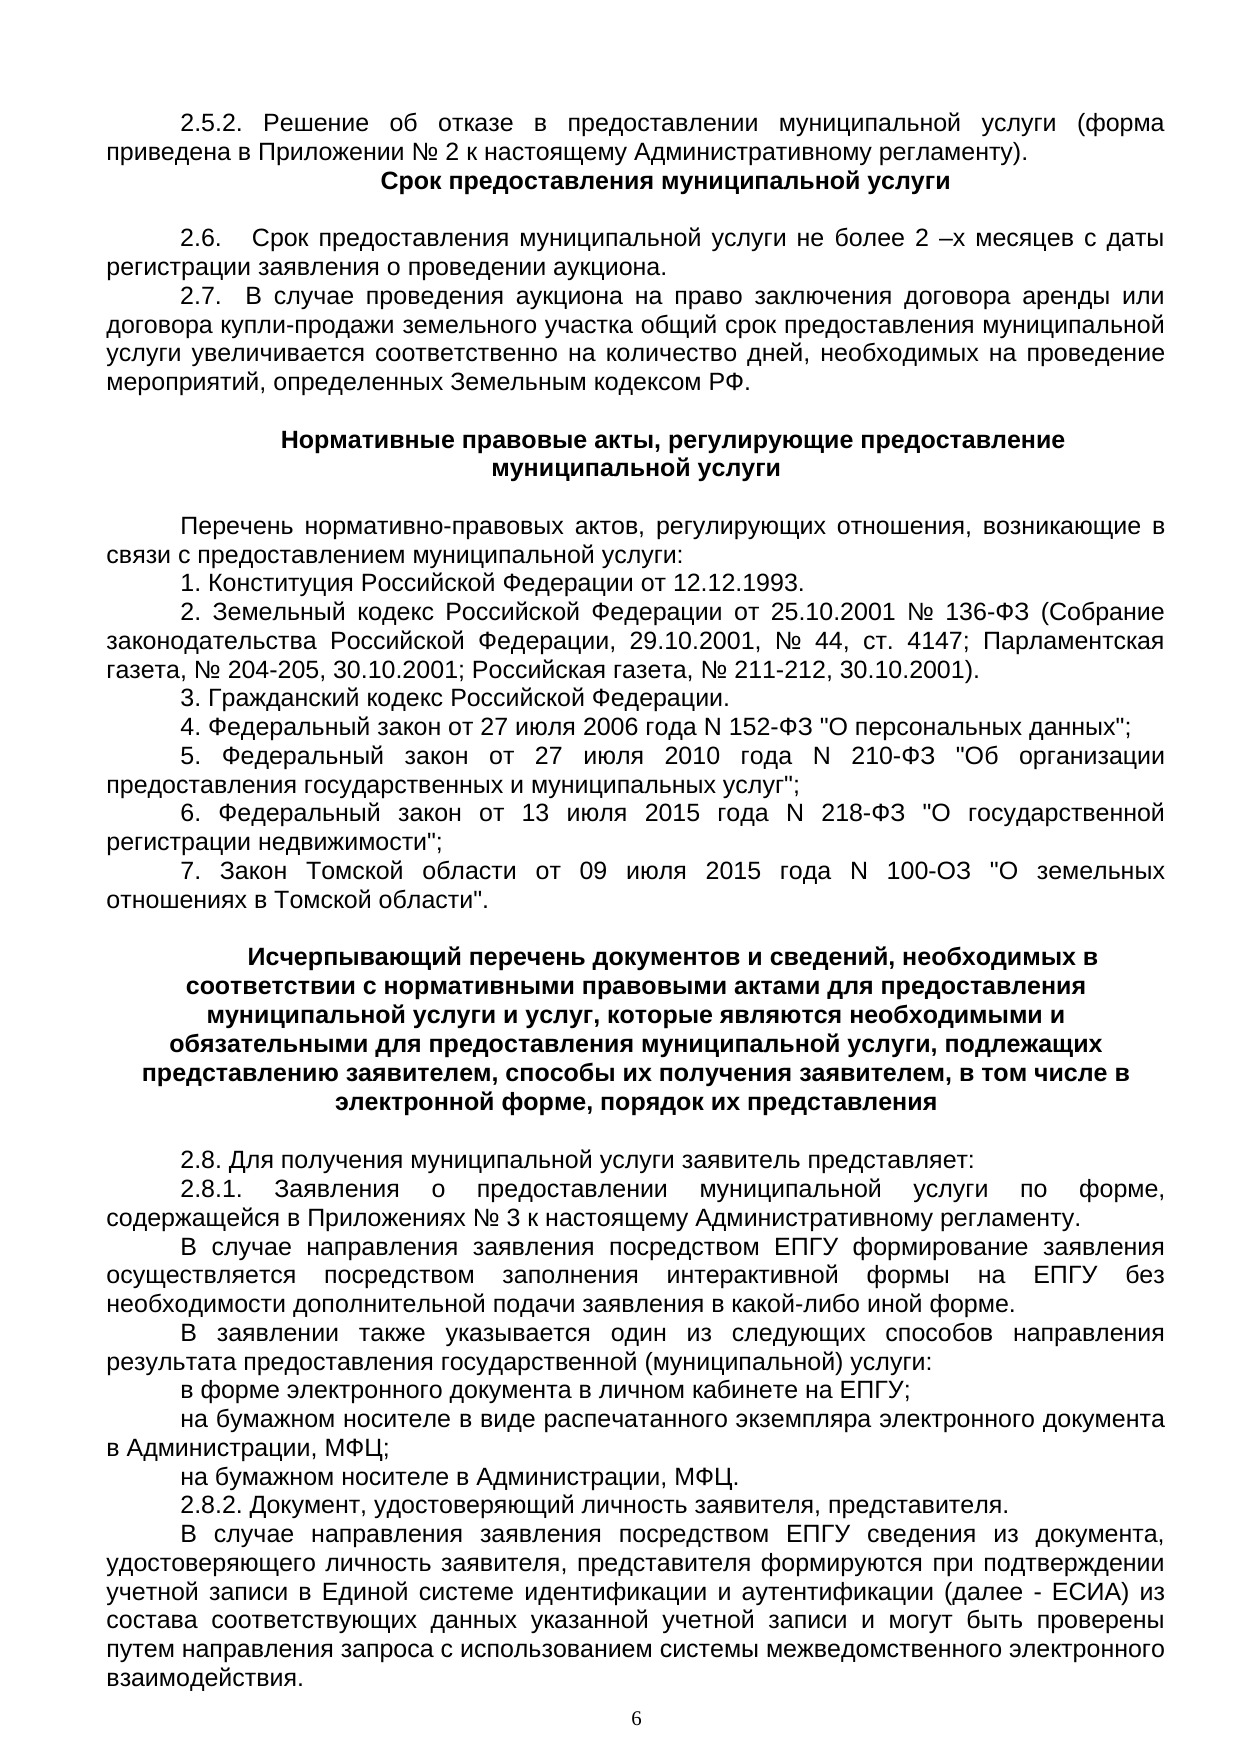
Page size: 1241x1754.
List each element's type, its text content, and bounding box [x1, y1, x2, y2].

text на бумажном носителе в Администрации, МФЦ. [106, 1462, 1166, 1491]
text Срок предоставления муниципальной услуги [106, 166, 1166, 194]
text 2.8. Для получения муниципальной услуги заявитель представляет: [106, 1146, 1166, 1174]
text на бумажном носителе в виде распечатанного экземпляра электронного документа в Администрации, МФЦ; [106, 1404, 1166, 1462]
text 6. Федеральный закон от 13 июля 2015 года N 218-ФЗ "О государственной регистрации недвижимости"; [106, 798, 1166, 856]
text 2.8.1. Заявления о предоставлении муниципальной услуги по форме, содержащейся в Приложениях № 3 к настоящему Административному регламенту. [106, 1174, 1166, 1232]
text 1. Конституция Российской Федерации от 12.12.1993. [106, 568, 1166, 597]
text В случае направления заявления посредством ЕПГУ формирование заявления осуществляется посредством заполнения интерактивной формы на ЕПГУ без необходимости дополнительной подачи заявления в какой-либо иной форме. [106, 1232, 1166, 1318]
text 2. Земельный кодекс Российской Федерации от 25.10.2001 № 136-ФЗ (Собрание законодательства Российской Федерации, 29.10.2001, № 44, ст. 4147; Парламентская газета, № 204-205, 30.10.2001; Российская газета, № 211-212, 30.10.2001). [106, 597, 1166, 683]
text Нормативные правовые акты, регулирующие предоставление муниципальной услуги [106, 424, 1166, 482]
text в форме электронного документа в личном кабинете на ЕПГУ; [106, 1376, 1166, 1404]
text 2.8.2. Документ, удостоверяющий личность заявителя, представителя. [106, 1491, 1166, 1519]
text 5. Федеральный закон от 27 июля 2010 года N 210-ФЗ "Об организации предоставления государственных и муниципальных услуг"; [106, 741, 1166, 798]
text 4. Федеральный закон от 27 июля 2006 года N 152-ФЗ "О персональных данных"; [106, 712, 1166, 741]
text В заявлении также указывается один из следующих способов направления результата предоставления государственной (муниципальной) услуги: [106, 1318, 1166, 1376]
text 2.5.2. Решение об отказе в предоставлении муниципальной услуги (форма приведена в Приложении № 2 к настоящему Административному регламенту). [106, 108, 1166, 166]
text Исчерпывающий перечень документов и сведений, необходимых в соответствии с нормативными правовыми актами для предоставления муниципальной услуги и услуг, которые являются необходимыми и обязательными для предоставления муниципальной услуги, подлежащих представлению заявителем, способы их получения заявителем, в том числе в электронной форме, порядок их представления [106, 942, 1166, 1116]
text 2.7. В случае проведения аукциона на право заключения договора аренды или договора купли-продажи земельного участка общий срок предоставления муниципальной услуги увеличивается соответственно на количество дней, необходимых на проведение мероприятий, определенных Земельным кодексом РФ. [106, 281, 1166, 396]
text 2.6. Срок предоставления муниципальной услуги не более 2 –х месяцев с даты регистрации заявления о проведении аукциона. [106, 223, 1166, 281]
text 3. Гражданский кодекс Российской Федерации. [106, 683, 1166, 712]
text 7. Закон Томской области от 09 июля 2015 года N 100-ОЗ "О земельных отношениях в Томской области". [106, 856, 1166, 913]
text Перечень нормативно-правовых актов, регулирующих отношения, возникающие в связи с предоставлением муниципальной услуги: [106, 511, 1166, 568]
text В случае направления заявления посредством ЕПГУ сведения из документа, удостоверяющего личность заявителя, представителя формируются при подтверждении учетной записи в Единой системе идентификации и аутентификации (далее - ЕСИА) из состава соответствующих данных указанной учетной записи и могут быть проверены путем направления запроса с использованием системы межведомственного электронного взаимодействия. [106, 1519, 1166, 1692]
